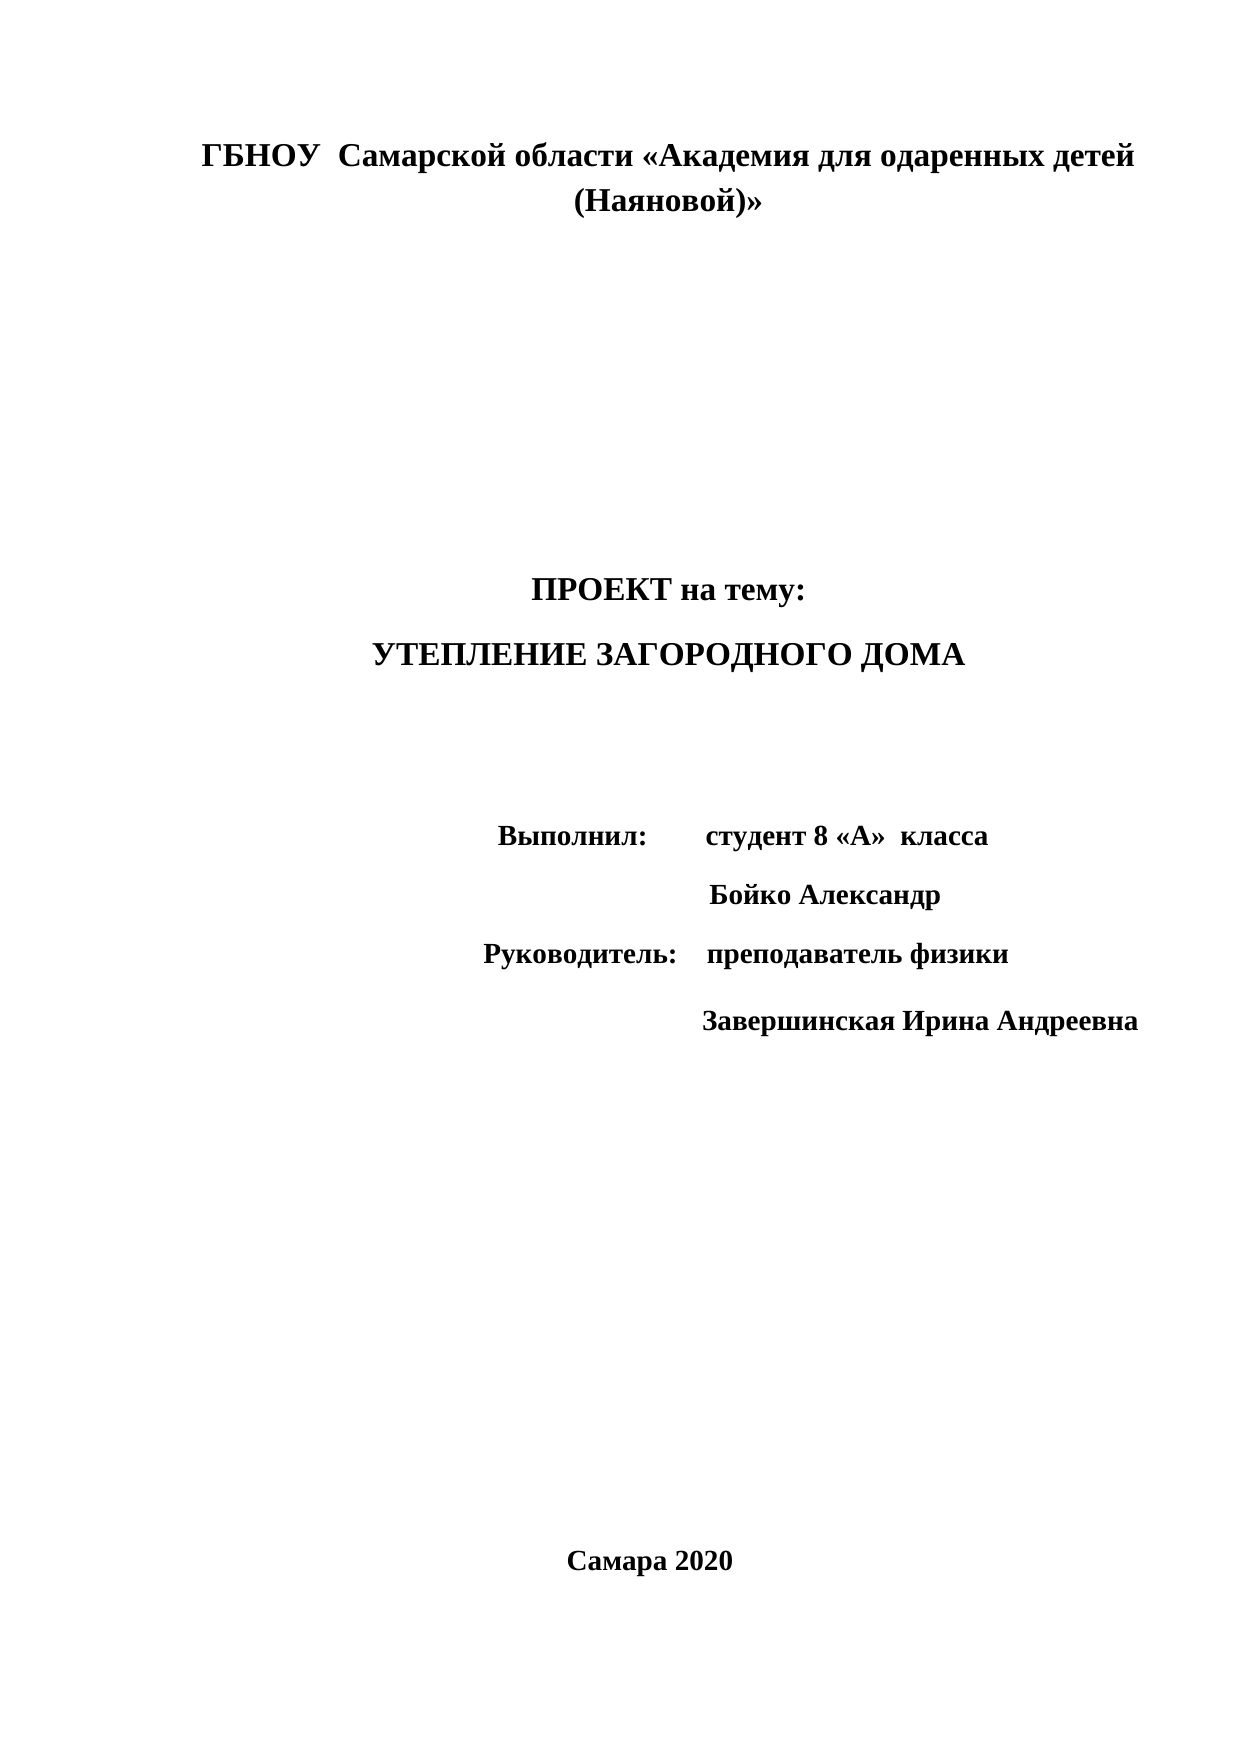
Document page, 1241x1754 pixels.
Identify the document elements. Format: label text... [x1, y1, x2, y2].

text Бойко Александр [148, 877, 1152, 911]
text Самара 2020 [148, 1543, 1152, 1577]
text ПРОЕКТ на тему: [185, 569, 1152, 607]
text Выполнил: студент 8 «А» класса [148, 818, 1152, 851]
text Завершинская Ирина Андреевна [148, 1003, 1152, 1037]
text ГБНОУ Самарской области «Академия для одаренных детей (Наяновой)» [185, 136, 1152, 218]
text УТЕПЛЕНИЕ ЗАГОРОДНОГО ДОМА [185, 634, 1152, 672]
text Руководитель: преподаватель физики [148, 936, 1152, 970]
